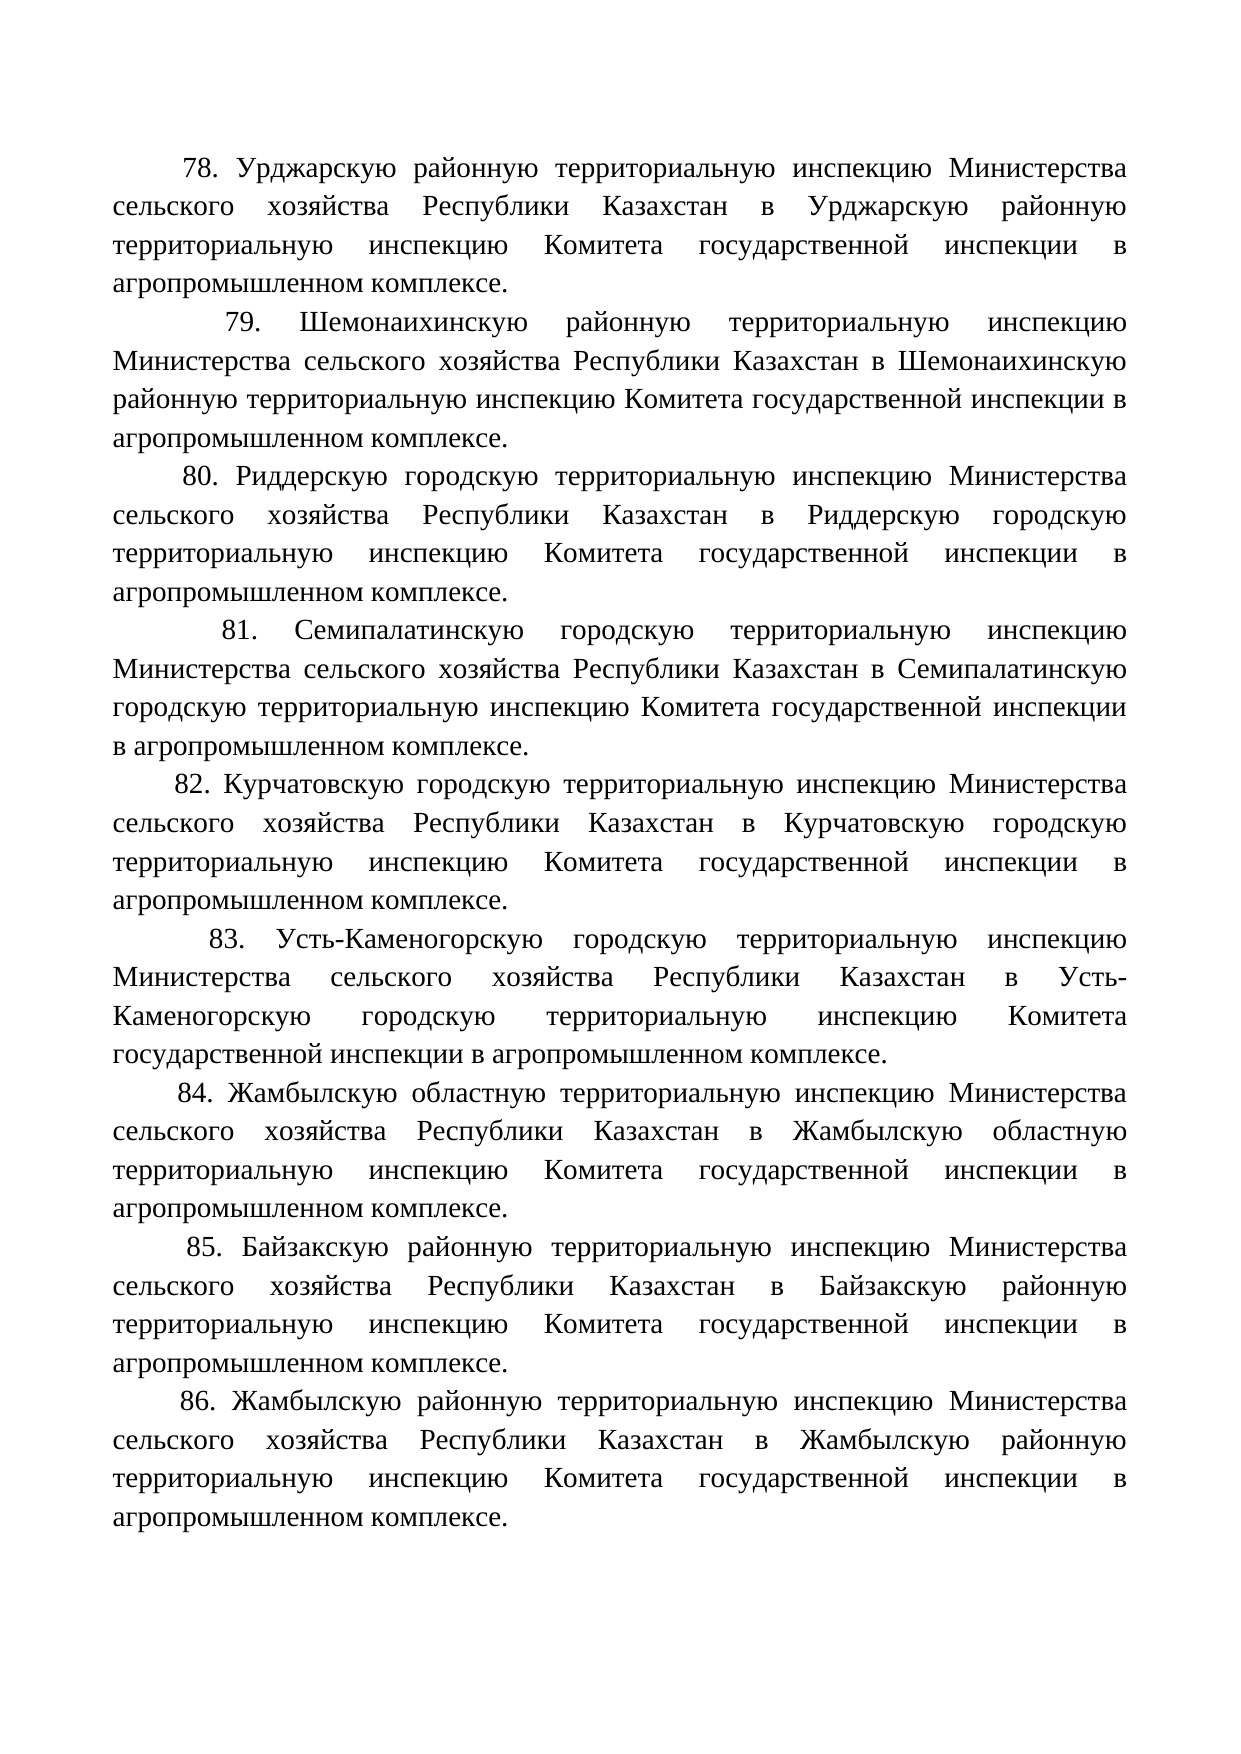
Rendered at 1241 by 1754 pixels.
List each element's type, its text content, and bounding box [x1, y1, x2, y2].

text 82. Курчатовскую городскую территориальную инспекцию Министерства сельского хозяйства Республики Казахстан в Курчатовскую городскую территориальную инспекцию Комитета государственной инспекции в агропромышленном комплексе. [112, 767, 1128, 916]
text 83. Усть-Каменогорскую городскую территориальную инспекцию Министерства сельского хозяйства Республики Казахстан в Усть-Каменогорскую городскую территориальную инспекцию Комитета государственной инспекции в агропромышленном комплексе. [112, 921, 1128, 1070]
text 78. Урджарскую районную территориальную инспекцию Министерства сельского хозяйства Республики Казахстан в Урджарскую районную территориальную инспекцию Комитета государственной инспекции в агропромышленном комплексе. [112, 150, 1128, 299]
text 85. Байзакскую районную территориальную инспекцию Министерства сельского хозяйства Республики Казахстан в Байзакскую районную территориальную инспекцию Комитета государственной инспекции в агропромышленном комплексе. [112, 1229, 1128, 1378]
text 81. Семипалатинскую городскую территориальную инспекцию Министерства сельского хозяйства Республики Казахстан в Семипалатинскую городскую территориальную инспекцию Комитета государственной инспекции в агропромышленном комплексе. [112, 612, 1128, 762]
text 84. Жамбылскую областную территориальную инспекцию Министерства сельского хозяйства Республики Казахстан в Жамбылскую областную территориальную инспекцию Комитета государственной инспекции в агропромышленном комплексе. [112, 1075, 1128, 1224]
text 80. Риддерскую городскую территориальную инспекцию Министерства сельского хозяйства Республики Казахстан в Риддерскую городскую территориальную инспекцию Комитета государственной инспекции в агропромышленном комплексе. [112, 458, 1128, 607]
text 86. Жамбылскую районную территориальную инспекцию Министерства сельского хозяйства Республики Казахстан в Жамбылскую районную территориальную инспекцию Комитета государственной инспекции в агропромышленном комплексе. [112, 1383, 1128, 1532]
text 79. Шемонаихинскую районную территориальную инспекцию Министерства сельского хозяйства Республики Казахстан в Шемонаихинскую районную территориальную инспекцию Комитета государственной инспекции в агропромышленном комплексе. [112, 304, 1128, 453]
